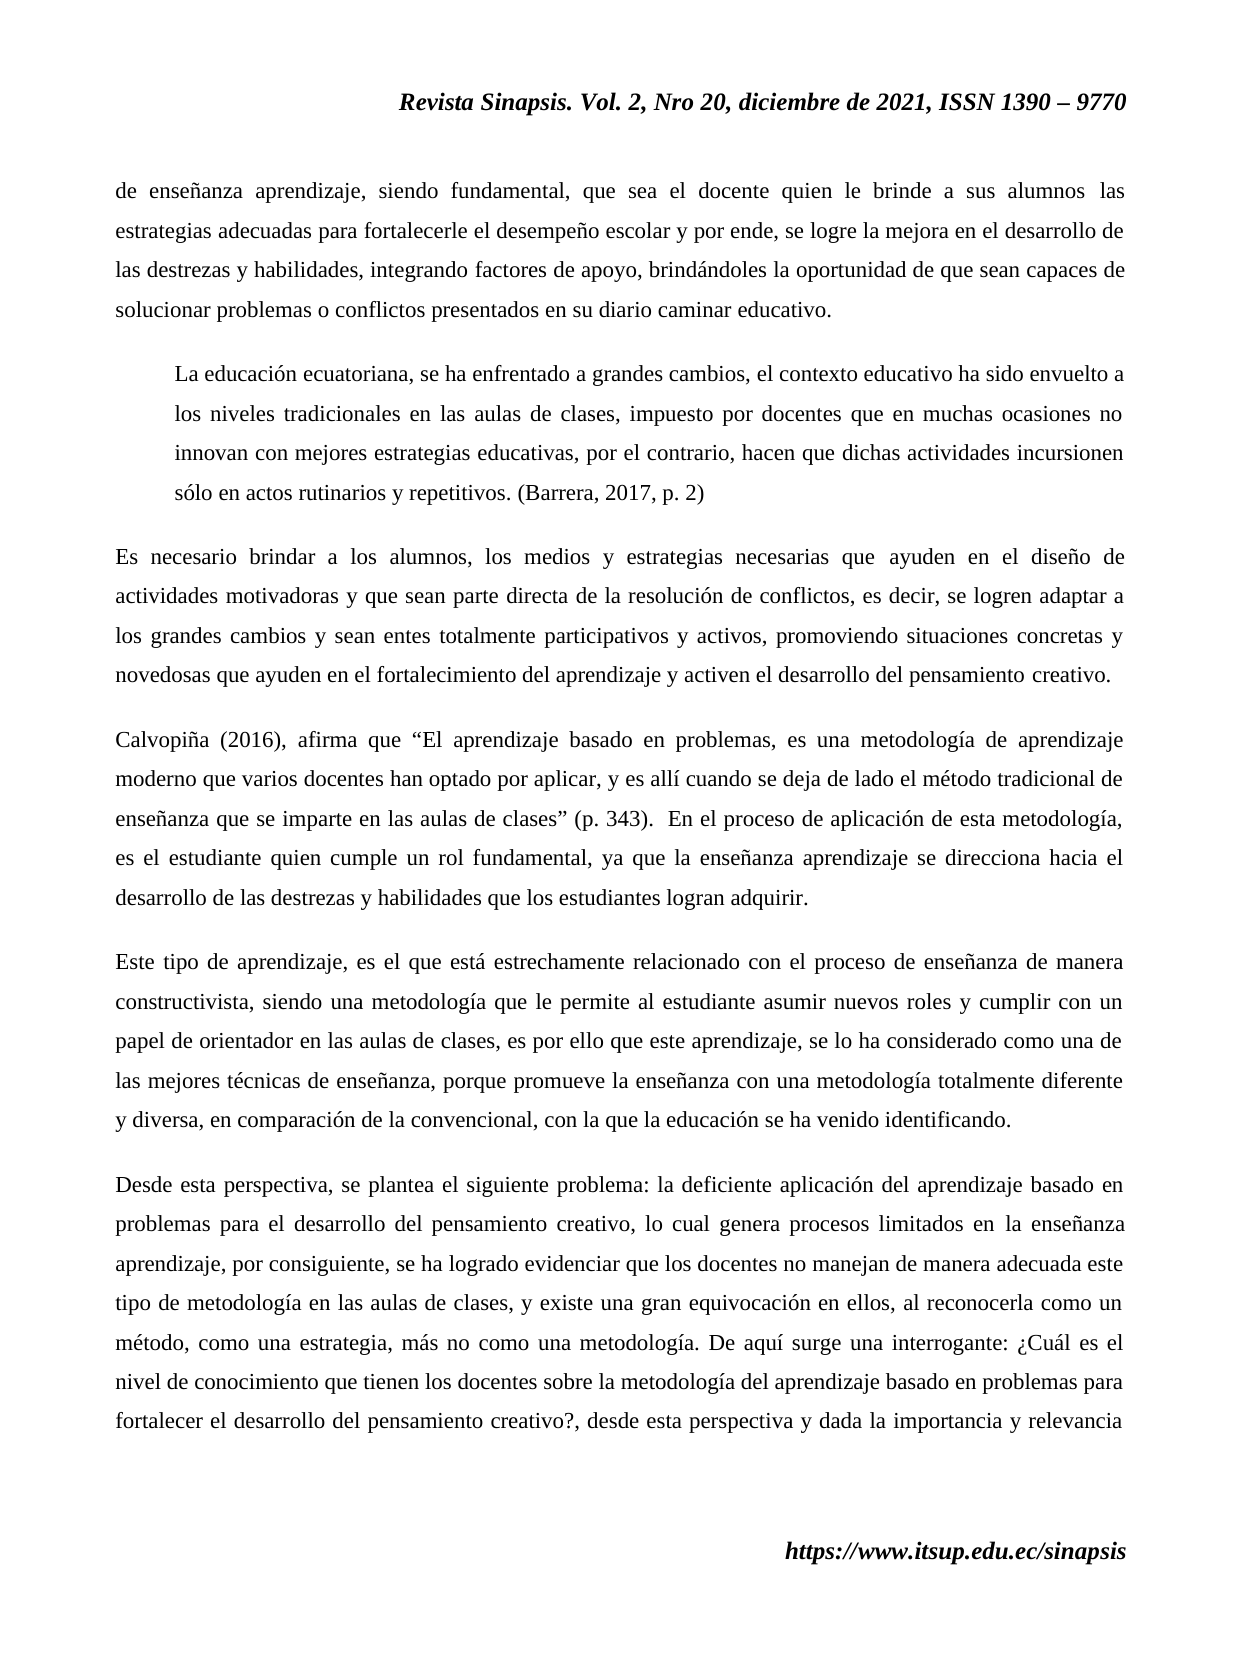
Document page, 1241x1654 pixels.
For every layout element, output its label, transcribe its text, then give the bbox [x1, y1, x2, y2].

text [115, 1171, 1125, 1434]
text Calvopiña (2016), afirma que “El aprendizaje basado en problemas, es una metodología de aprendizaje moderno que varios docentes han optado por aplicar, y es allí cuando se deja de lado el método tradicional de enseñanza que se imparte en las aulas de clases” (p. 343). En el proceso de aplicación de esta metodología, es el estudiante quien cumple un rol fundamental, ya que la enseñanza aprendizaje se direcciona hacia el desarrollo de las destrezas y habilidades que los estudiantes logran adquirir. [115, 726, 1125, 910]
text Es necesario brindar a los alumnos, los medios y estrategias necesarias que ayuden en el diseño de actividades motivadoras y que sean parte directa de la resolución de conflictos, es decir, se logren adaptar a los grandes cambios y sean entes totalmente participativos y activos, promoviendo situaciones concretas y novedosas que ayuden en el fortalecimiento del aprendizaje y activen el desarrollo del pensamiento creativo. [115, 543, 1125, 688]
text Este tipo de aprendizaje, es el que está estrechamente relacionado con el proceso de enseñanza de manera constructivista, siendo una metodología que le permite al estudiante asumir nuevos roles y cumplir con un papel de orientador en las aulas de clases, es por ello que este aprendizaje, se lo ha considerado como una de las mejores técnicas de enseñanza, porque promueve la enseñanza con una metodología totalmente diferente y diversa, en comparación de la convencional, con la que la educación se ha venido identificando. [115, 948, 1125, 1133]
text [115, 177, 1125, 322]
text La educación ecuatoriana, se ha enfrentado a grandes cambios, el contexto educativo ha sido envuelto a los niveles tradicionales en las aulas de clases, impuesto por docentes que en muchas ocasiones no innovan con mejores estrategias educativas, por el contrario, hacen que dichas actividades incursionen sólo en actos rutinarios y repetitivos. (Barrera, 2017, p. 2) [174, 360, 1125, 505]
